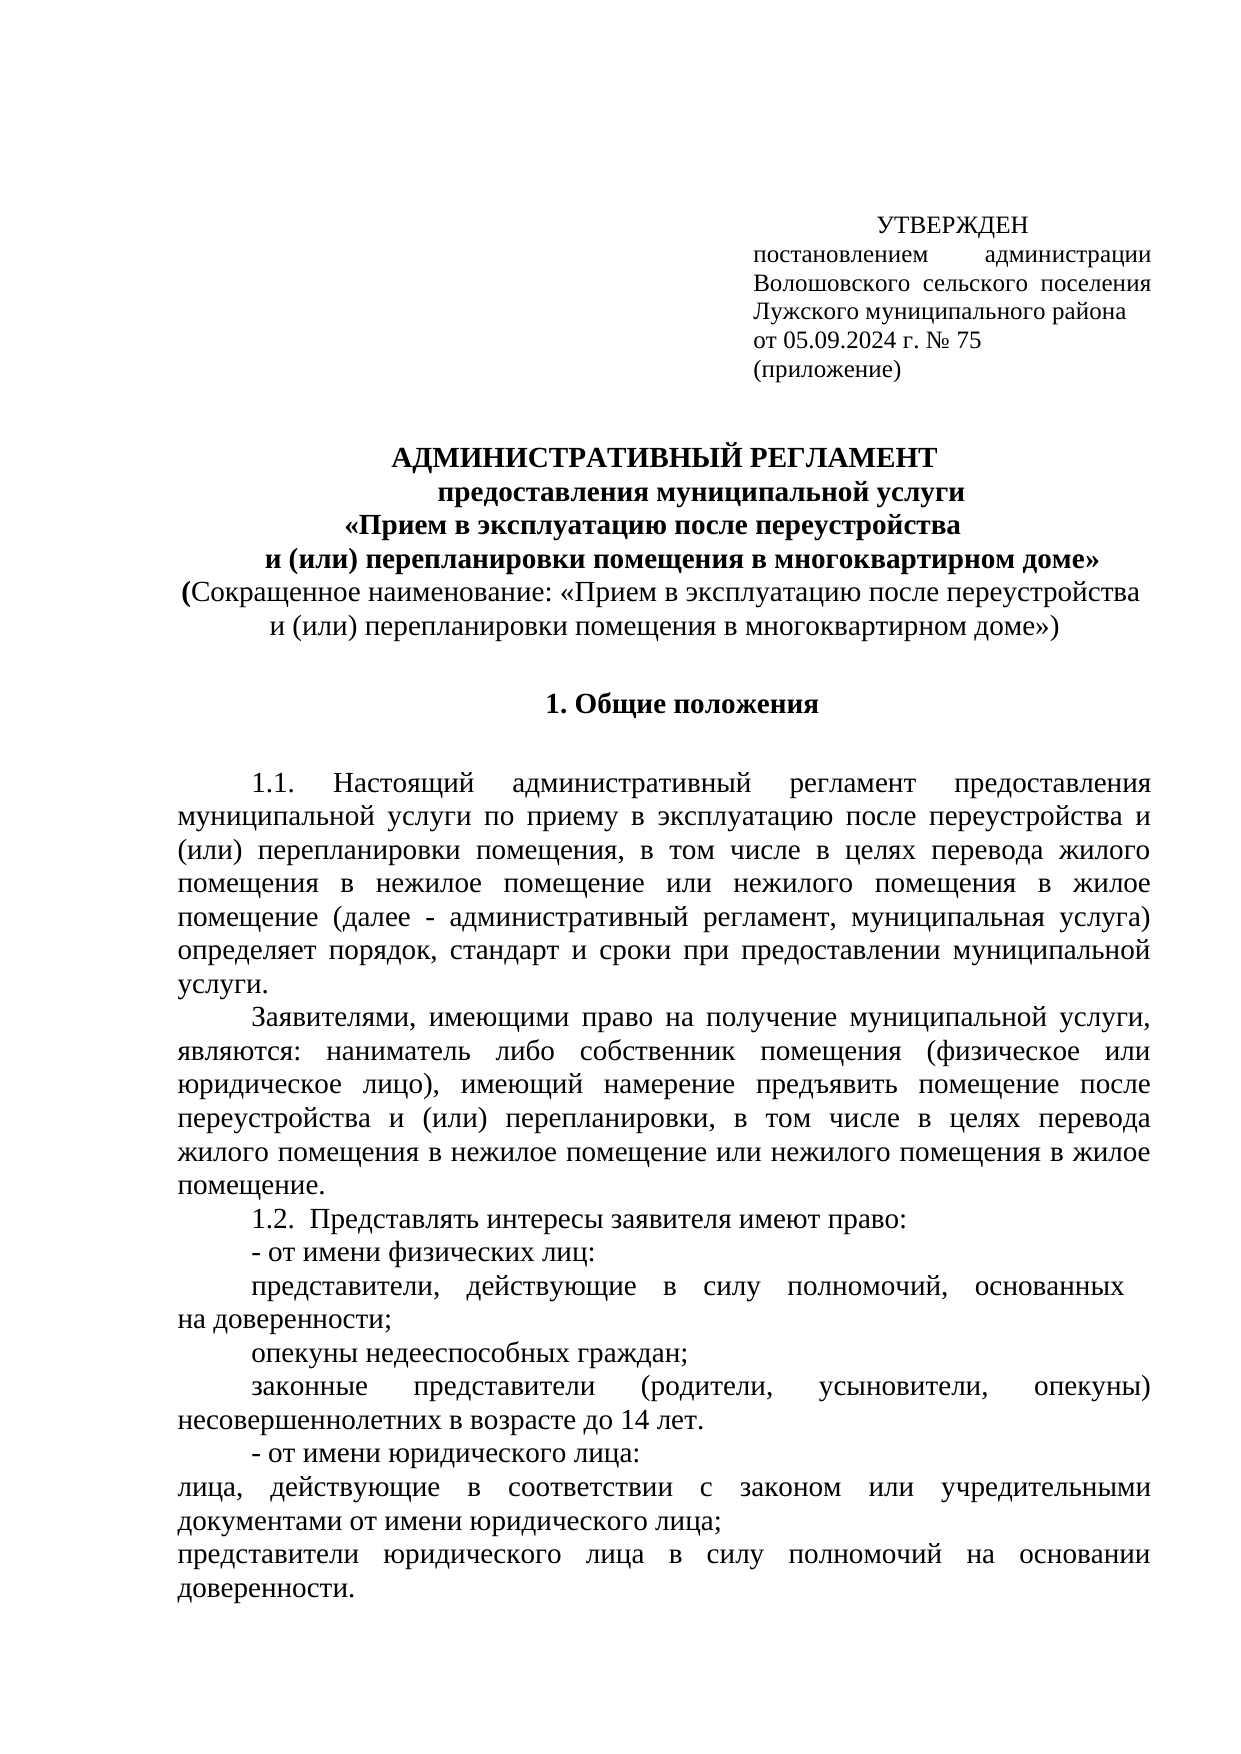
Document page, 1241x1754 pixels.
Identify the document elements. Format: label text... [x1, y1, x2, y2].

text представители юридического лица в силу полномочий на основании доверенности. [177, 1536, 1152, 1603]
text опекуны недееспособных граждан; [177, 1335, 1152, 1368]
text 1.1. Настоящий административный регламент предоставления муниципальной услуги по приему в эксплуатацию после переустройства и (или) перепланировки помещения, в том числе в целях перевода жилого помещения в нежилое помещение или нежилого помещения в жилое помещение (далее - административный регламент, муниципальная услуга) определяет порядок, стандарт и сроки при предоставлении муниципальной услуги. [177, 765, 1152, 999]
text законные представители (родители, усыновители, опекуны) несовершеннолетних в возрасте до 14 лет. [177, 1368, 1152, 1436]
text «Прием в эксплуатацию после переустройства [118, 507, 1152, 541]
text 1.2. Представлять интересы заявителя имеют право: [177, 1201, 1152, 1234]
text постановлением администрации Волошовского сельского поселения Лужского муниципального района [753, 239, 1152, 325]
text представители, действующие в силу полномочий, основанных на доверенности; [177, 1268, 1152, 1335]
text от 05.09.2024 г. № 75 [753, 325, 1152, 354]
text АДМИНИСТРАТИВНЫЙ РЕГЛАМЕНТ [177, 440, 1152, 474]
title и (или) перепланировки помещения в многоквартирном доме» (Сокращенное наименование: «Прием в эксплуатацию после переустройства и (или) перепланировки помещения в многоквартирном доме») [177, 541, 1152, 675]
text УТВЕРЖДЕН [753, 210, 1152, 239]
text - от имени физических лиц: [177, 1234, 1152, 1268]
text 1. Общие положения [177, 686, 1152, 720]
text Заявителями, имеющими право на получение муниципальной услуги, являются: наниматель либо собственник помещения (физическое или юридическое лицо), имеющий намерение предъявить помещение после переустройства и (или) перепланировки, в том числе в целях перевода жилого помещения в нежилое помещение или нежилого помещения в жилое помещение. [177, 999, 1152, 1201]
text (приложение) [753, 354, 1152, 383]
text - от имени юридического лица: [251, 1436, 1152, 1469]
text предоставления муниципальной услуги [177, 474, 1152, 507]
text лица, действующие в соответствии с законом или учредительными документами от имени юридического лица; [177, 1469, 1152, 1536]
